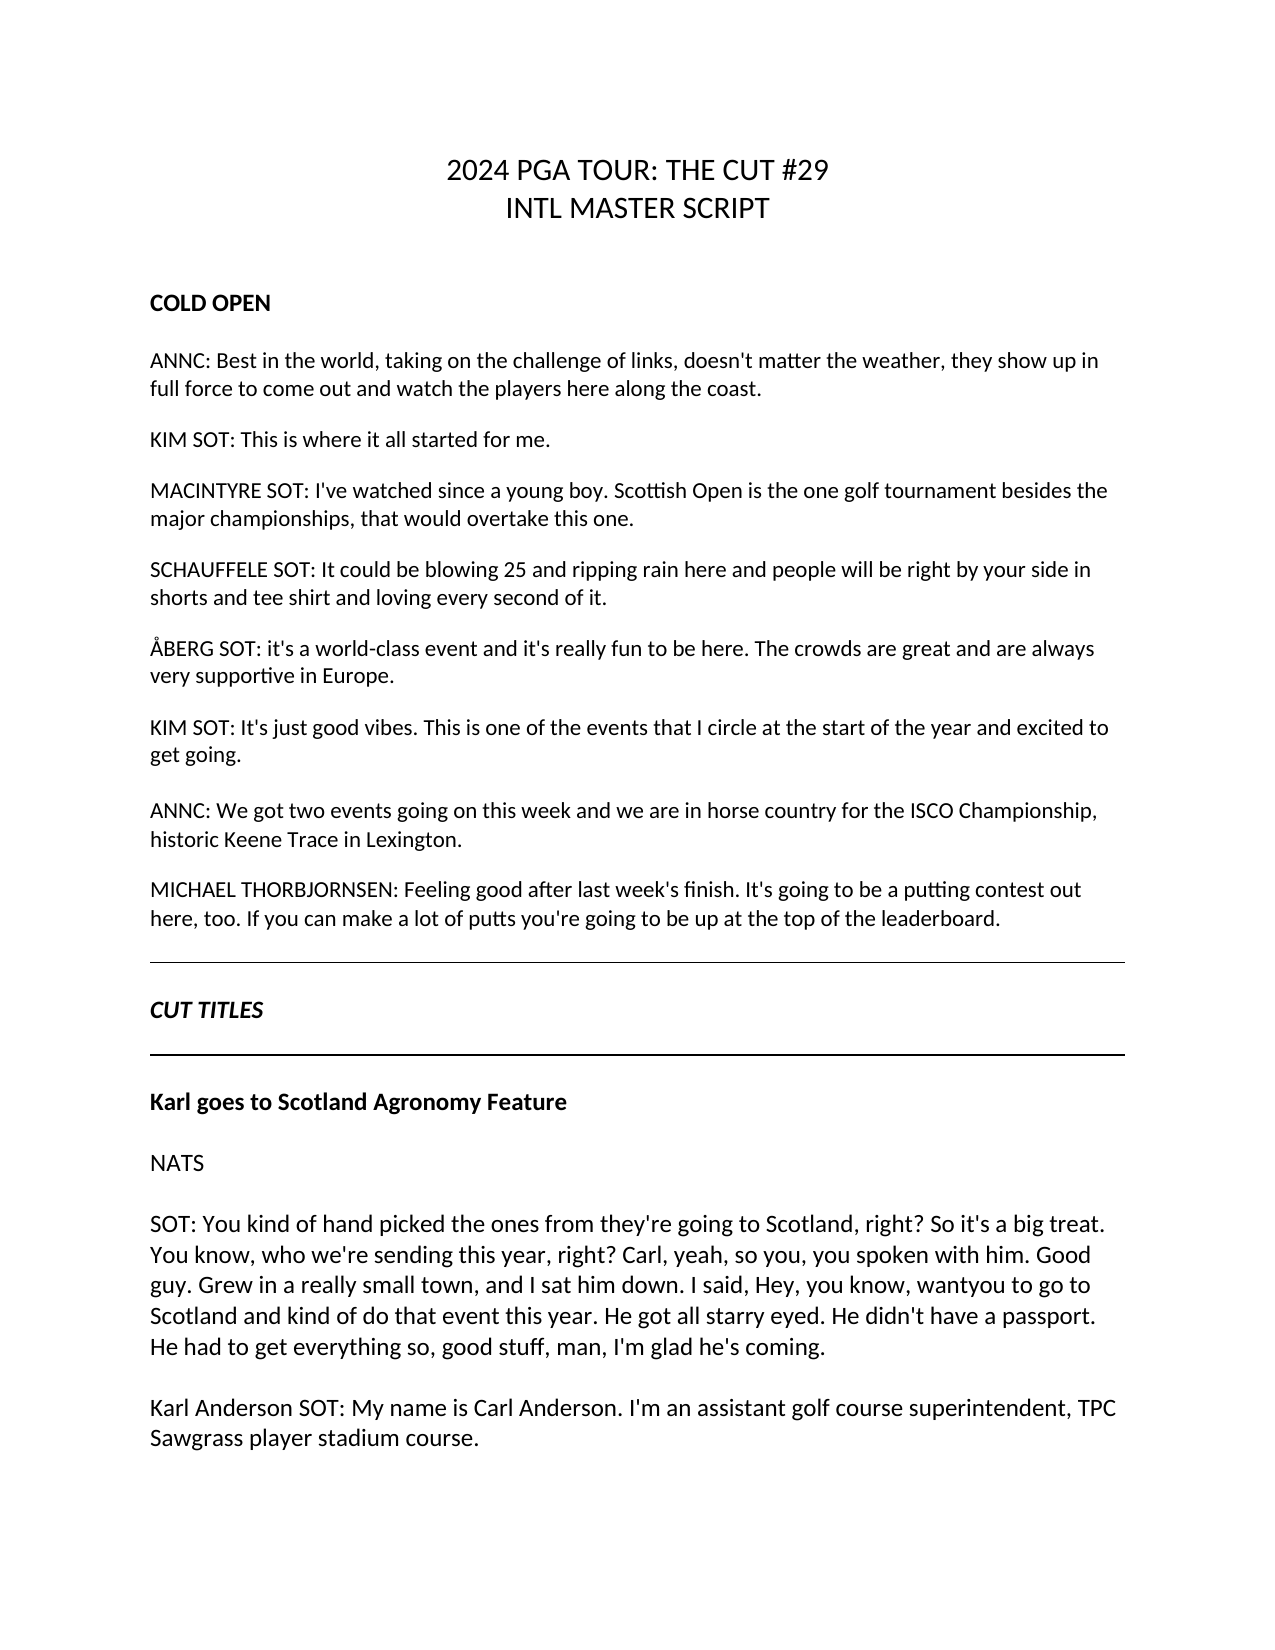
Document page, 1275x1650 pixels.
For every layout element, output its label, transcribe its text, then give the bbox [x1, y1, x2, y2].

text 2024 PGA TOUR: THE CUT #29 [150, 150, 1125, 188]
text ANNC: We got two events going on this week and we are in horse country for the ISCO Championship, historic Keene Trace in Lexington. [150, 797, 1125, 853]
text SOT: You kind of hand picked the ones from they're going to Scotland, right? So it's a big treat. You know, who we're sending this year, right? Carl, yeah, so you, you spoken with him. Good guy. Grew in a really small town, and I sat him down. I said, Hey, you know, wantyou to go to Scotland and kind of do that event this year. He got all starry eyed. He didn't have a passport. He had to get everything so, good stuff, man, I'm glad he's coming. [150, 1209, 1125, 1361]
text SCHAUFFELE SOT: It could be blowing 25 and ripping rain here and people will be right by your side in shorts and tee shirt and loving every second of it. [150, 555, 1125, 611]
text COLD OPEN [150, 287, 1125, 318]
text Karl Anderson SOT: My name is Carl Anderson. I'm an assistant golf course superintendent, TPC Sawgrass player stadium course. [150, 1392, 1125, 1453]
text ÅBERG SOT: it's a world-class event and it's really fun to be here. The crowds are great and are always very supportive in Europe. [150, 634, 1125, 690]
text KIM SOT: It's just good vibes. This is one of the events that I circle at the start of the year and excited to get going. [150, 713, 1125, 769]
text CUT TITLES [150, 994, 1125, 1024]
text INTL MASTER SCRIPT [150, 188, 1125, 226]
text KIM SOT: This is where it all started for me. [150, 425, 1125, 453]
text NATS [150, 1148, 1125, 1178]
text MACINTYRE SOT: I've watched since a young boy. Scottish Open is the one golf tournament besides the major championships, that would overtake this one. [150, 476, 1125, 532]
text Karl goes to Scotland Agronomy Feature [150, 1087, 1125, 1117]
text MICHAEL THORBJORNSEN: Feeling good after last week's finish. It's going to be a putting contest out here, too. If you can make a lot of putts you're going to be up at the top of the leaderboard. [150, 876, 1125, 932]
text ANNC: Best in the world, taking on the challenge of links, doesn't matter the weather, they show up in full force to come out and watch the players here along the coast. [150, 346, 1125, 402]
